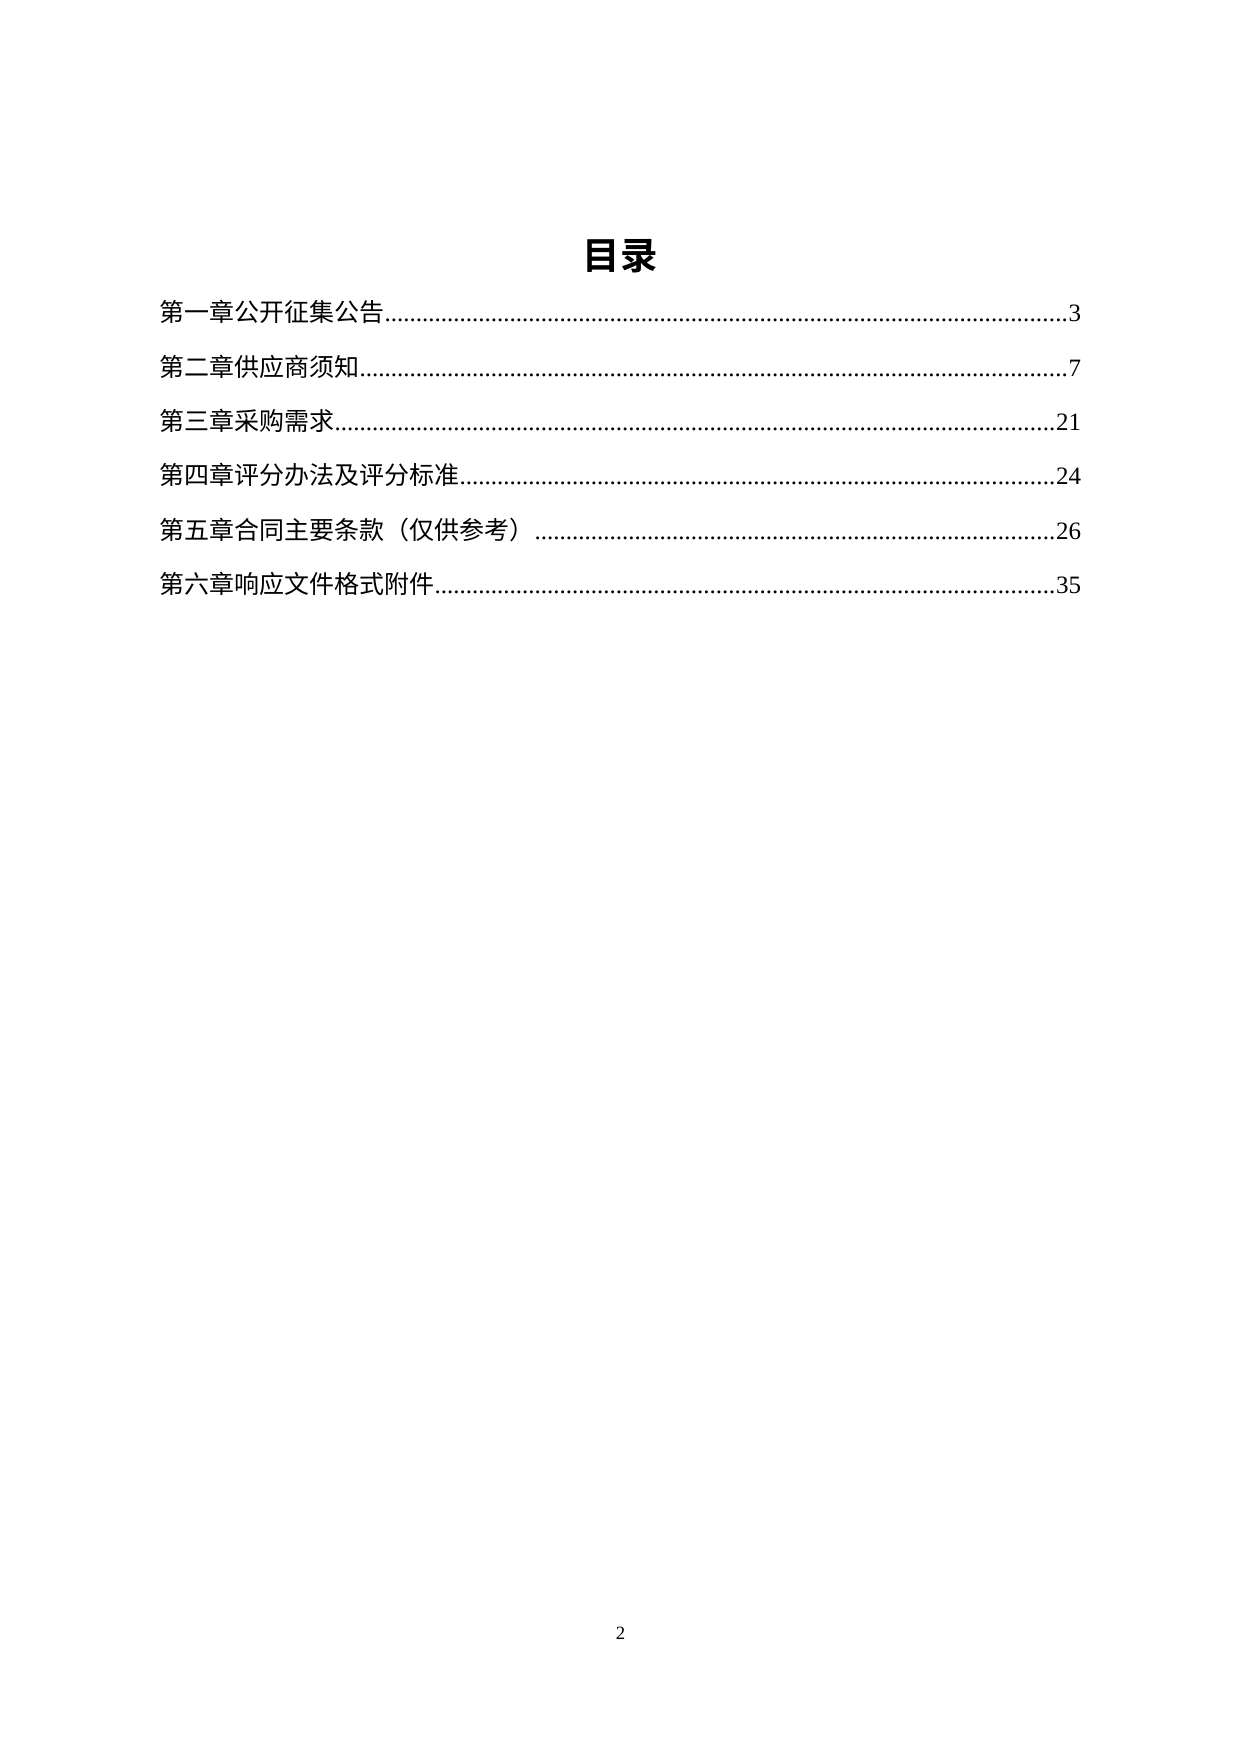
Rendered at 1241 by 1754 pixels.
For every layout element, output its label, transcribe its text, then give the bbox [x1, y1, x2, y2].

text 目录 [159, 226, 1081, 280]
text 第一章公开征集公告 3 [159, 293, 1081, 329]
text 第六章响应文件格式附件 35 [159, 564, 1081, 601]
text 第五章合同主要条款（仅供参考） 26 [159, 510, 1081, 546]
text 第四章评分办法及评分标准 24 [159, 456, 1081, 492]
text 第二章供应商须知 7 [159, 347, 1081, 383]
text 第三章采购需求 21 [159, 401, 1081, 438]
